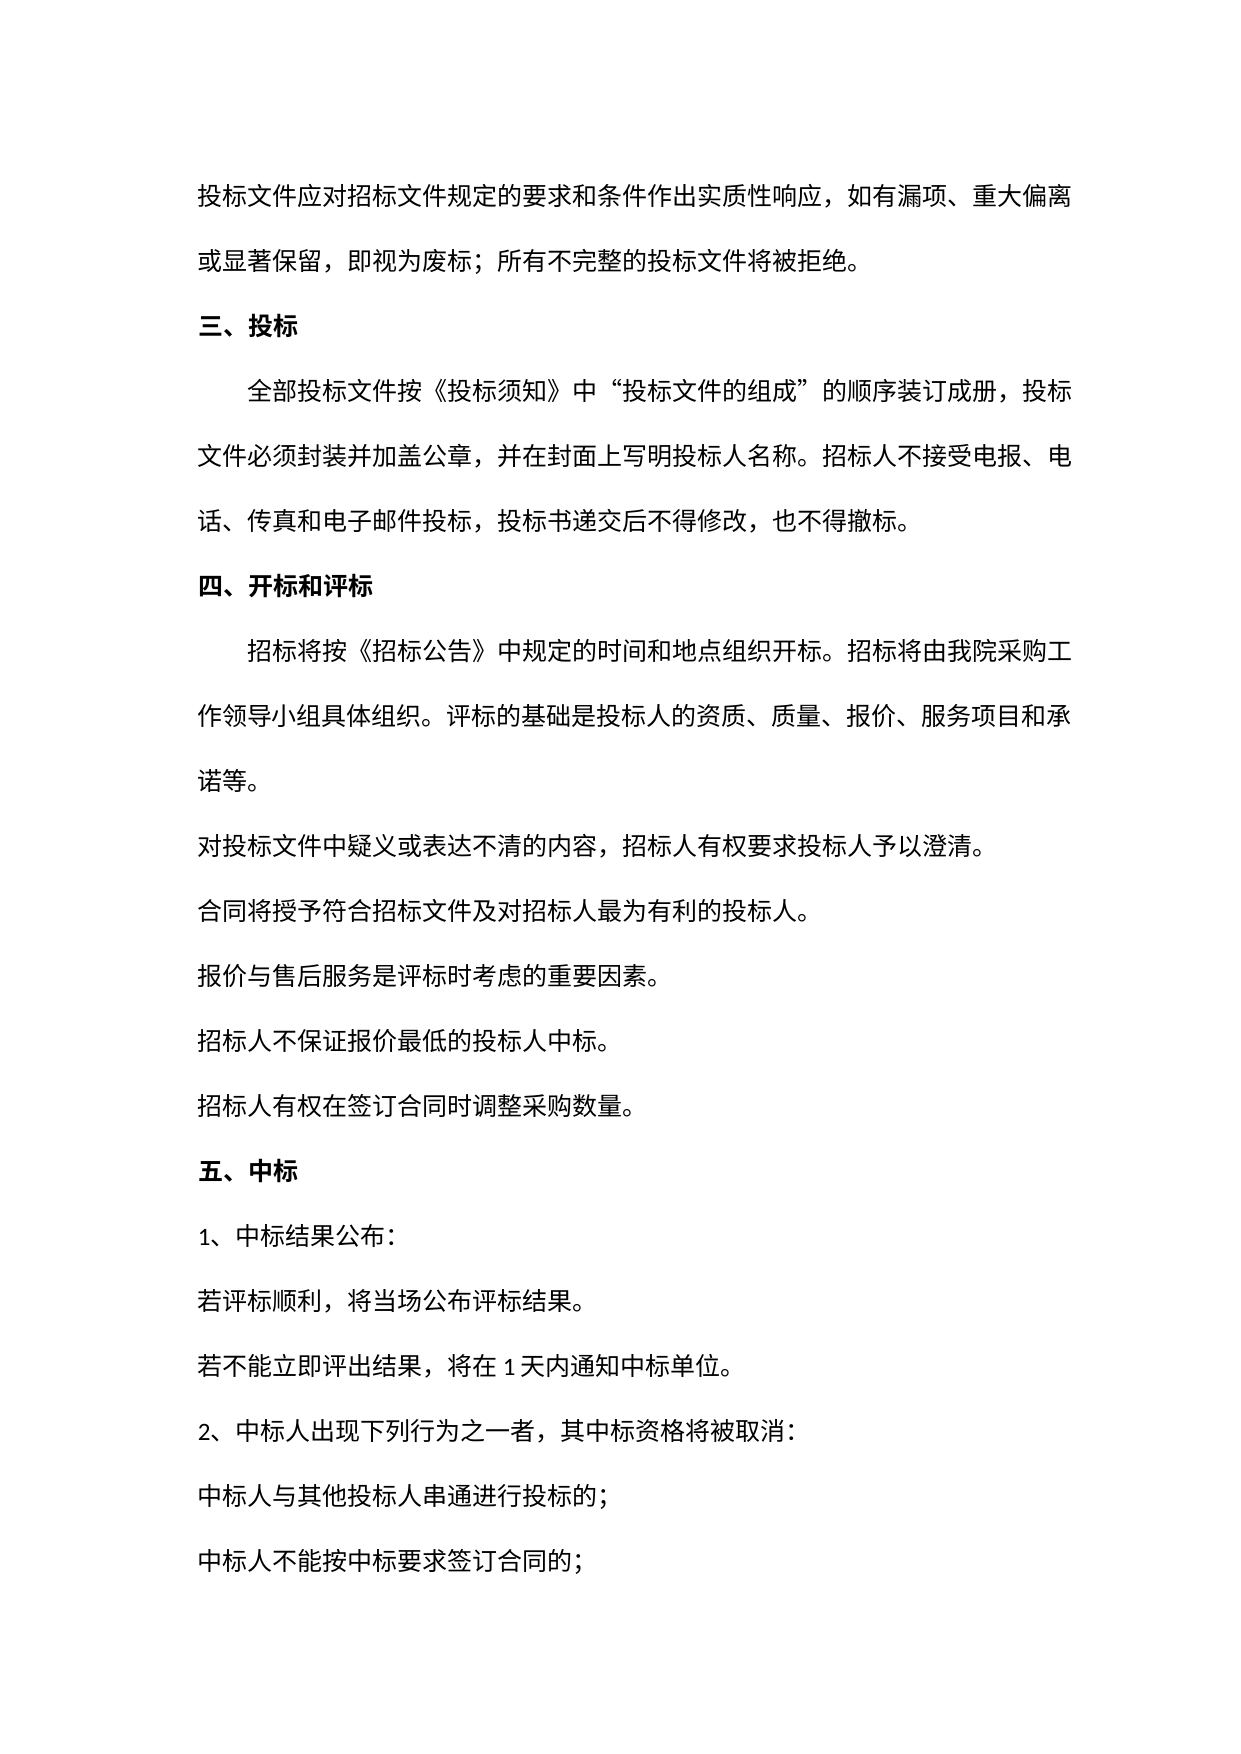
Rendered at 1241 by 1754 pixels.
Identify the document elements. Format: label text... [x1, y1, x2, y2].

text 报价与售后服务是评标时考虑的重要因素。 [148, 942, 1092, 1007]
text 四、开标和评标 [148, 552, 1092, 617]
text 中标人与其他投标人串通进行投标的； [148, 1462, 1092, 1527]
text 招标人有权在签订合同时调整采购数量。 [148, 1072, 1092, 1137]
text 全部投标文件按《投标须知》中“投标文件的组成”的顺序装订成册，投标文件必须封装并加盖公章，并在封面上写明投标人名称。招标人不接受电报、电话、传真和电子邮件投标，投标书递交后不得修改，也不得撤标。 [198, 357, 1092, 552]
text 若评标顺利，将当场公布评标结果。 [148, 1267, 1092, 1332]
text 2、中标人出现下列行为之一者，其中标资格将被取消： [148, 1397, 1092, 1462]
text 若不能立即评出结果，将在1天内通知中标单位。 [148, 1332, 1092, 1397]
text 三、投标 [148, 292, 1092, 357]
text 1、中标结果公布： [148, 1202, 1092, 1267]
text 对投标文件中疑义或表达不清的内容，招标人有权要求投标人予以澄清。 [148, 812, 1092, 877]
text 招标人不保证报价最低的投标人中标。 [148, 1007, 1092, 1072]
text 中标人不能按中标要求签订合同的； [148, 1527, 1092, 1592]
text 五、中标 [148, 1137, 1092, 1202]
text 招标将按《招标公告》中规定的时间和地点组织开标。招标将由我院采购工作领导小组具体组织。评标的基础是投标人的资质、质量、报价、服务项目和承诺等。 [198, 617, 1092, 812]
text 投标文件应对招标文件规定的要求和条件作出实质性响应，如有漏项、重大偏离或显著保留，即视为废标；所有不完整的投标文件将被拒绝。 [198, 162, 1092, 292]
text 合同将授予符合招标文件及对招标人最为有利的投标人。 [148, 877, 1092, 942]
